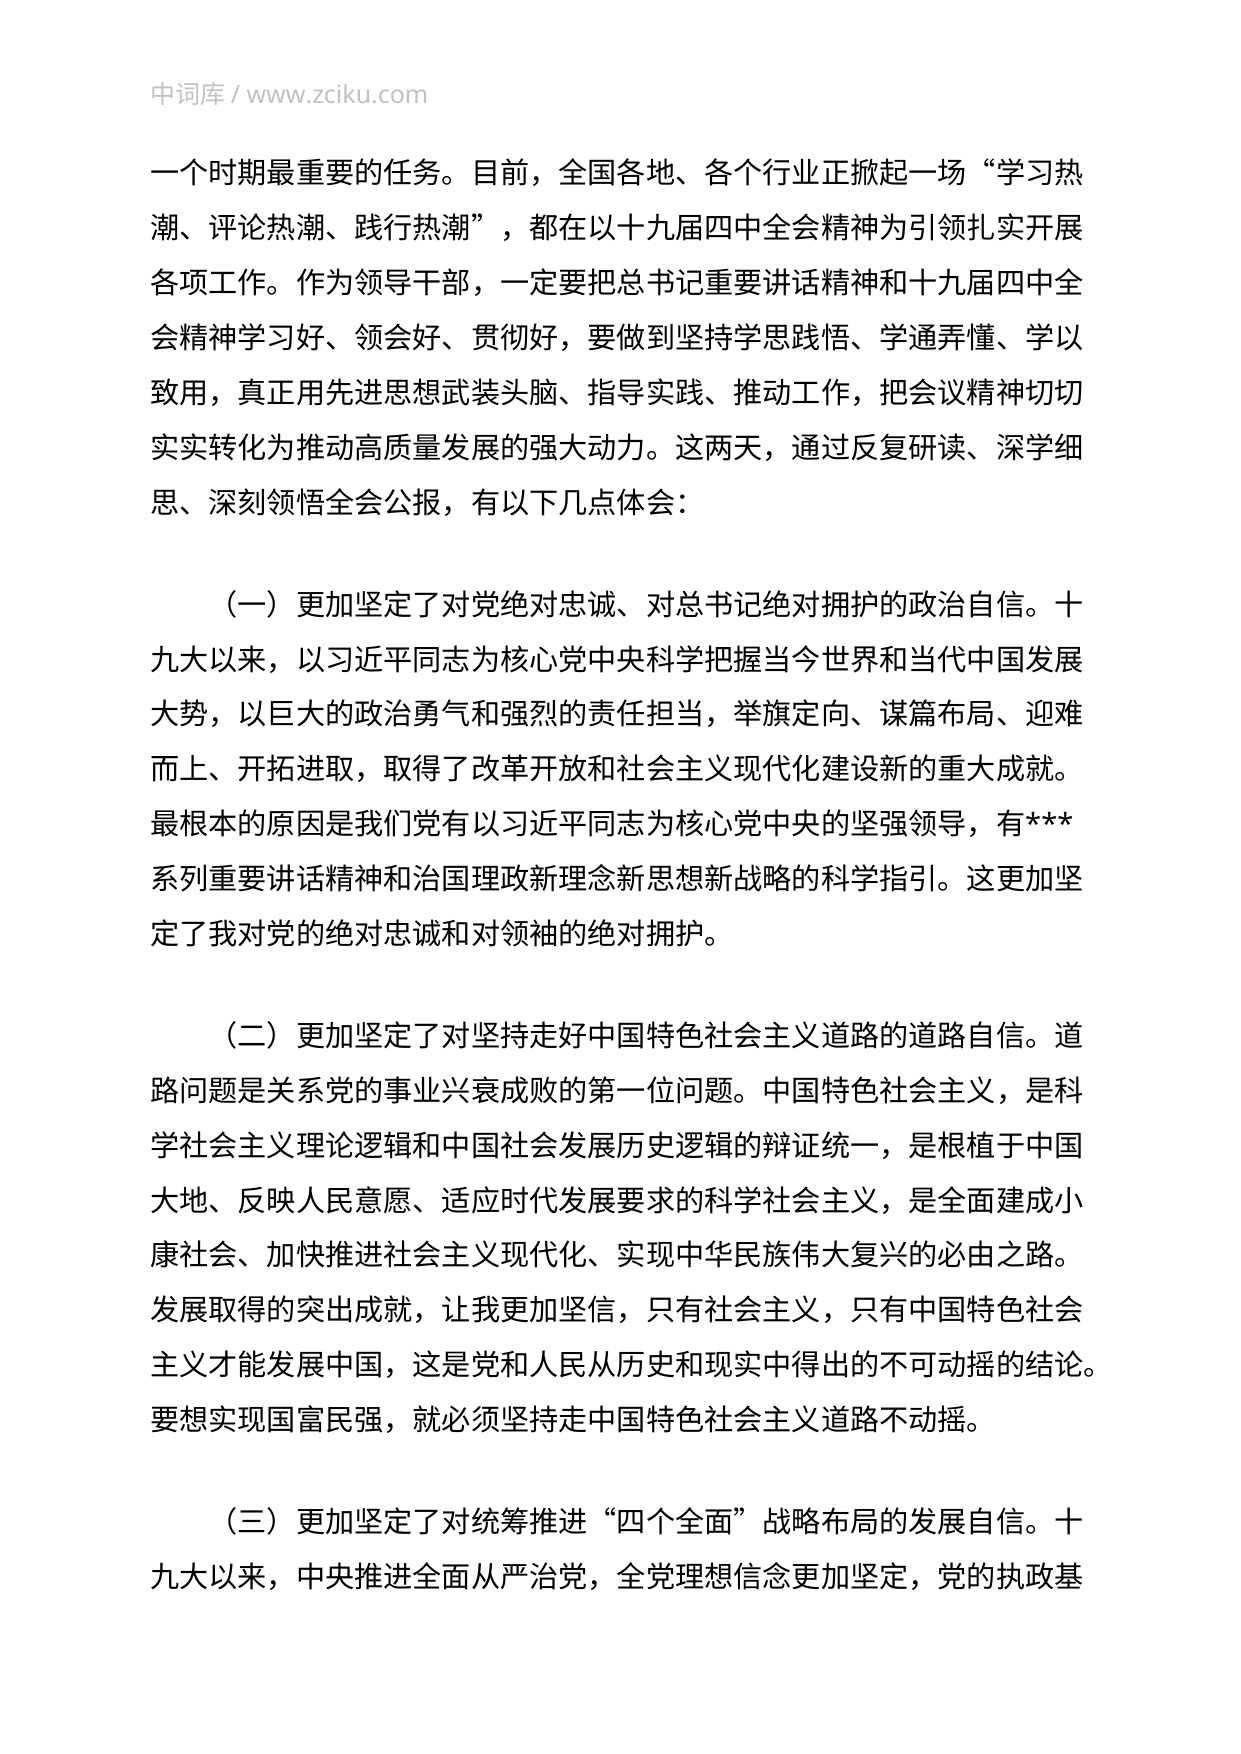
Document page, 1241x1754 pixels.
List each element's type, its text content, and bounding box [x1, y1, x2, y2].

text （一）更加坚定了对党绝对忠诚、对总书记绝对拥护的政治自信。十九大以来，以习近平同志为核心党中央科学把握当今世界和当代中国发展大势，以巨大的政治勇气和强烈的责任担当，举旗定向、谋篇布局、迎难而上、开拓进取，取得了改革开放和社会主义现代化建设新的重大成就。最根本的原因是我们党有以习近平同志为核心党中央的坚强领导，有***系列重要讲话精神和治国理政新理念新思想新战略的科学指引。这更加坚定了我对党的绝对忠诚和对领袖的绝对拥护。 [150, 581, 1090, 953]
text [150, 150, 1090, 522]
text （二）更加坚定了对坚持走好中国特色社会主义道路的道路自信。道路问题是关系党的事业兴衰成败的第一位问题。中国特色社会主义，是科学社会主义理论逻辑和中国社会发展历史逻辑的辩证统一，是根植于中国大地、反映人民意愿、适应时代发展要求的科学社会主义，是全面建成小康社会、加快推进社会主义现代化、实现中华民族伟大复兴的必由之路。发展取得的突出成就，让我更加坚信，只有社会主义，只有中国特色社会主义才能发展中国，这是党和人民从历史和现实中得出的不可动摇的结论。要想实现国富民强，就必须坚持走中国特色社会主义道路不动摇。 [150, 1012, 1090, 1439]
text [150, 1498, 1090, 1596]
